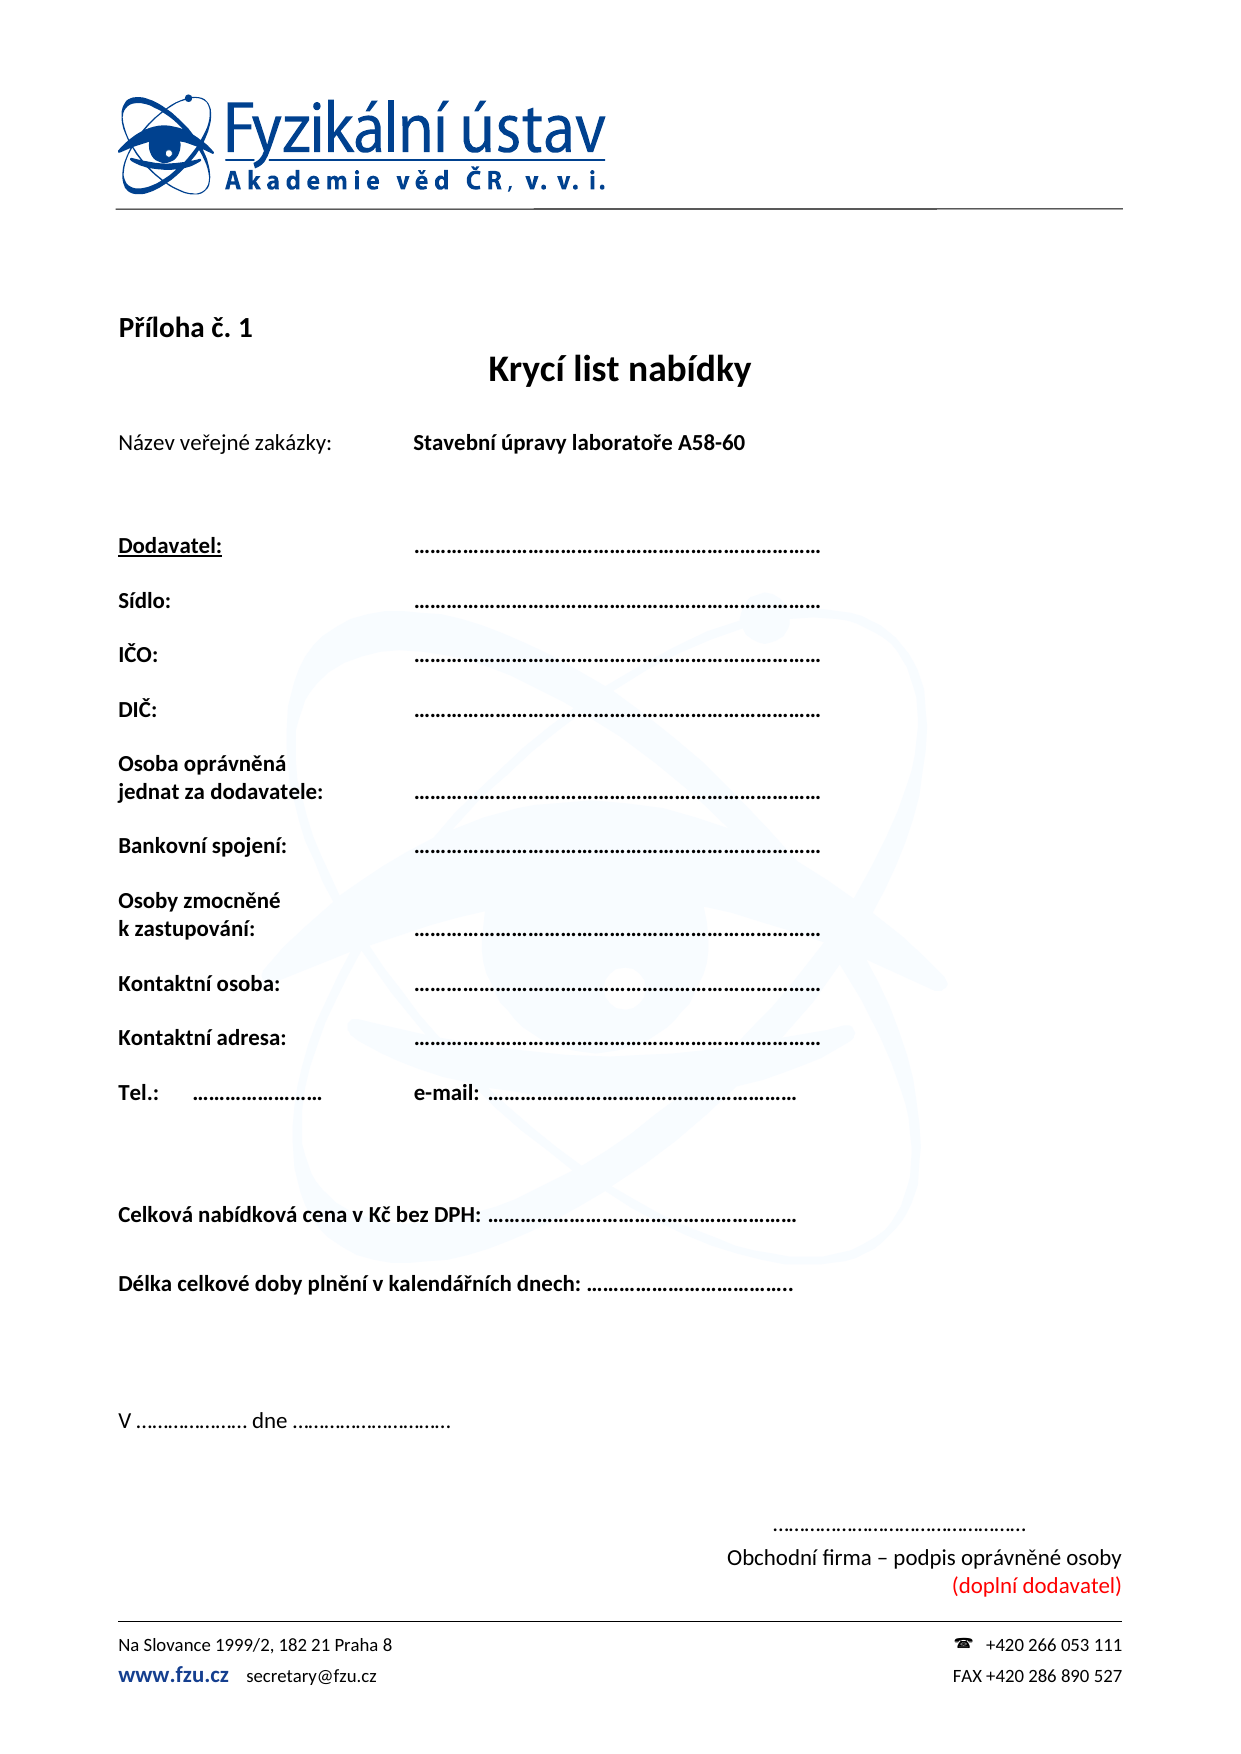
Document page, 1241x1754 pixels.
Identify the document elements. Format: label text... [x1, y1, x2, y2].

text Bankovní spojení: ………………………………………………………………… [118, 832, 1122, 860]
text DIČ: ………………………………………………………………… [118, 695, 1122, 723]
text Délka celkové doby plnění v kalendářních dnech: ……………………………….. [118, 1269, 1122, 1297]
text Krycí list nabídky [118, 345, 1122, 391]
text Dodavatel: ………………………………………………………………… [118, 531, 1122, 559]
text Osoby zmocněné [118, 886, 1122, 914]
text IČO: ………………………………………………………………… [118, 640, 1122, 668]
text Obchodní firma – podpis oprávněné osoby (doplní dodavatel) [723, 1543, 1122, 1599]
text Celková nabídková cena v Kč bez DPH: ………………………………………………… [118, 1201, 1122, 1229]
text Kontaktní adresa: ………………………………………………………………… [118, 1023, 1122, 1051]
text Osoba oprávněná [118, 749, 1122, 777]
text jednat za dodavatele: ………………………………………………………………… [118, 777, 1122, 805]
text V ………………… dne ………………………… [118, 1406, 1122, 1434]
text Příloha č. 1 [118, 309, 1122, 345]
text k zastupování: ………………………………………………………………… [118, 914, 1122, 942]
text Název veřejné zakázky: Stavební úpravy laboratoře A58-60 [118, 428, 1122, 456]
text Sídlo: ………………………………………………………………… [118, 586, 1122, 614]
text ………………………………………… [118, 1509, 1122, 1537]
text Kontaktní osoba: ………………………………………………………………… [118, 969, 1122, 997]
text Tel.: …………………… e-mail: ………………………………………………… [118, 1078, 1122, 1106]
